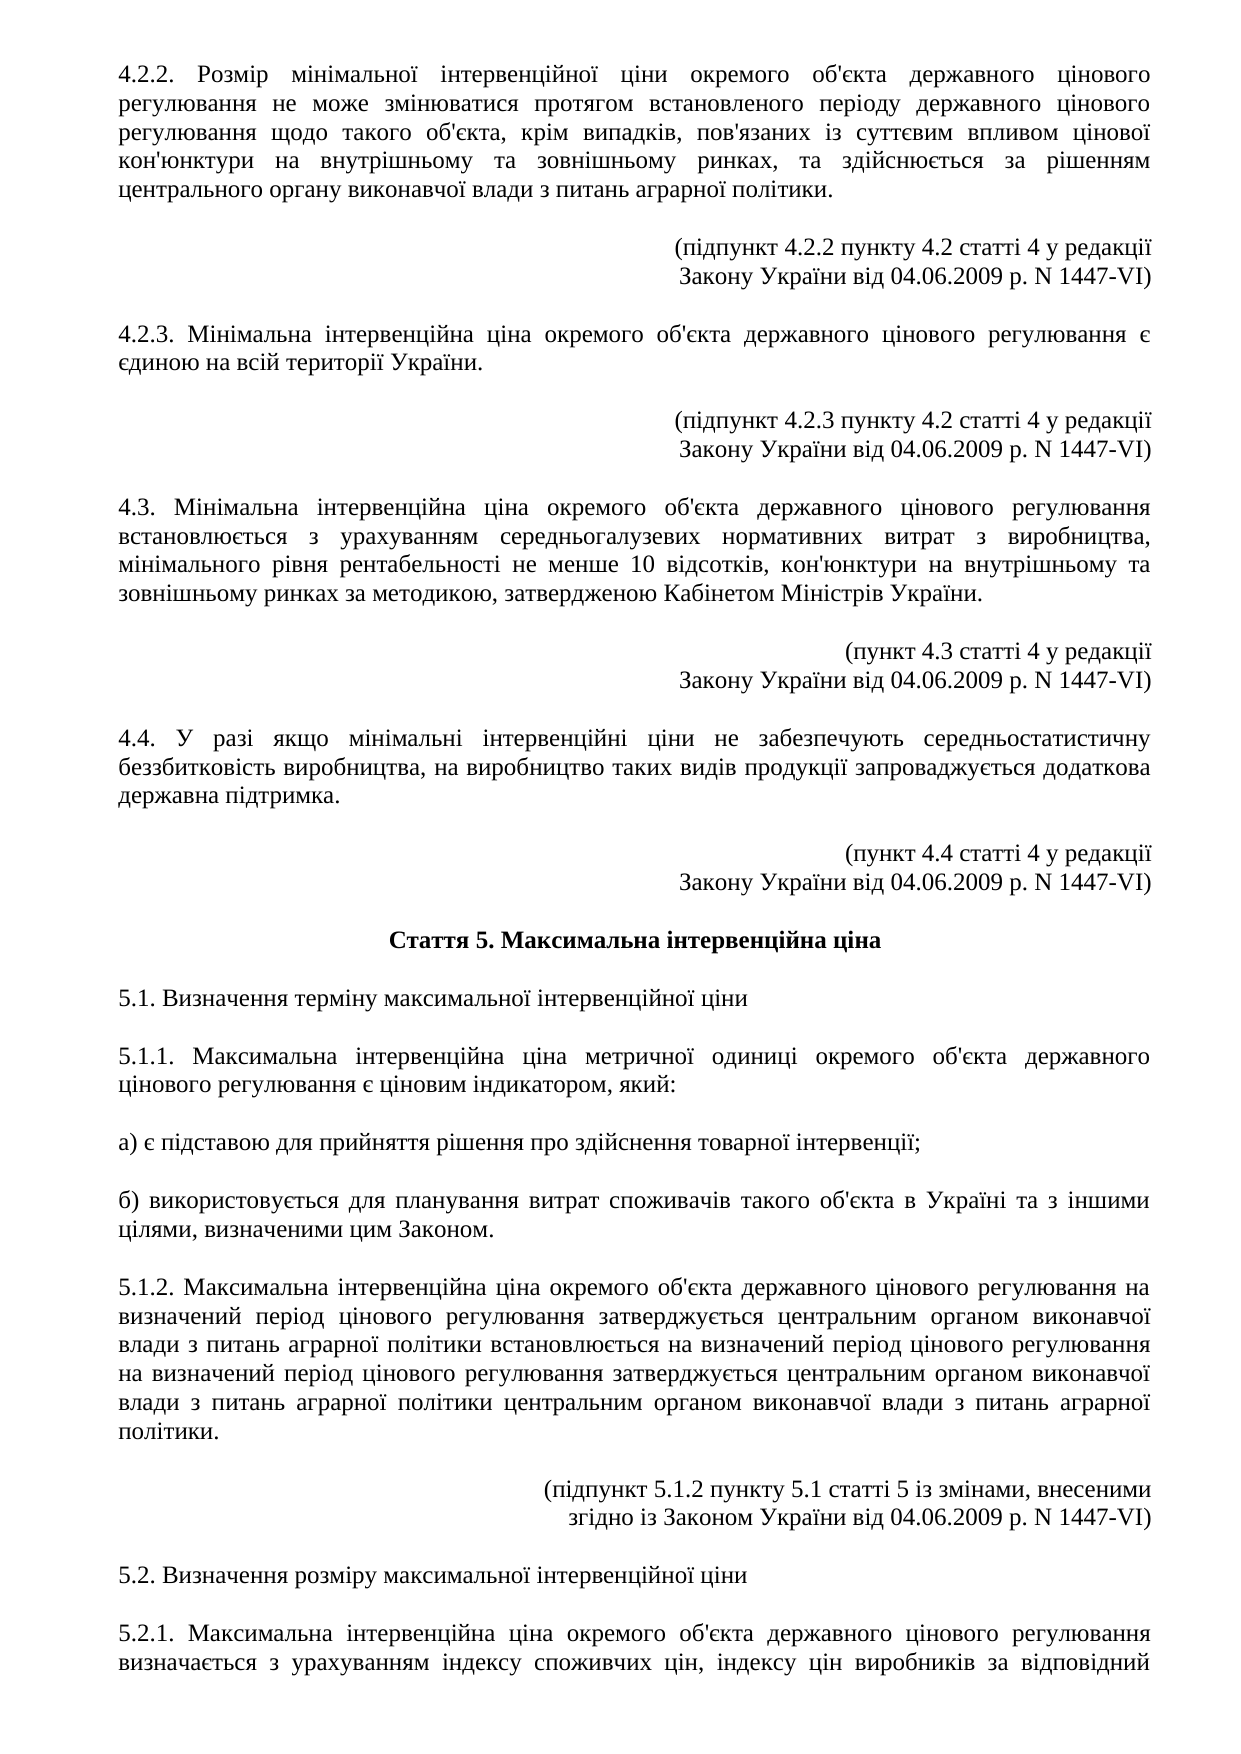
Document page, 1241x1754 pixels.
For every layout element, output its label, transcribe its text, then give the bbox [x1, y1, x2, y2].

text 5.2. Визначення розміру максимальної інтервенційної ціни [118, 1560, 1152, 1589]
text (підпункт 5.1.2 пункту 5.1 статті 5 із змінами, внесеними згідно із Законом України від 04.06.2009 р. N 1447-VI) [118, 1474, 1152, 1531]
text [118, 1618, 1152, 1676]
subtitle Стаття 5. Максимальна інтервенційна ціна [118, 925, 1152, 954]
text (пункт 4.4 статті 4 у редакції Закону України від 04.06.2009 р. N 1447-VI) [118, 838, 1152, 896]
text б) використовується для планування витрат споживачів такого об'єкта в Україні та з іншими цілями, визначеними цим Законом. [118, 1185, 1152, 1243]
text 4.2.2. Розмір мінімальної інтервенційної ціни окремого об'єкта державного цінового регулювання не може змінюватися протягом встановленого періоду державного цінового регулювання щодо такого об'єкта, крім випадків, пов'язаних із суттєвим впливом цінової кон'юнктури на внутрішньому та зовнішньому ринках, та здійснюється за рішенням центрального органу виконавчої влади з питань аграрної політики. [118, 59, 1152, 203]
text (пункт 4.3 статті 4 у редакції Закону України від 04.06.2009 р. N 1447-VI) [118, 636, 1152, 694]
text (підпункт 4.2.2 пункту 4.2 статті 4 у редакції Закону України від 04.06.2009 р. N 1447-VI) [118, 232, 1152, 289]
text (підпункт 4.2.3 пункту 4.2 статті 4 у редакції Закону України від 04.06.2009 р. N 1447-VI) [118, 405, 1152, 463]
text 5.1.1. Максимальна інтервенційна ціна метричної одиниці окремого об'єкта державного цінового регулювання є ціновим індикатором, який: [118, 1041, 1152, 1098]
text а) є підставою для прийняття рішення про здійснення товарної інтервенції; [118, 1127, 1152, 1156]
text 4.4. У разі якщо мінімальні інтервенційні ціни не забезпечують середньостатистичну беззбитковість виробництва, на виробництво таких видів продукції запроваджується додаткова державна підтримка. [118, 723, 1152, 809]
text 5.1. Визначення терміну максимальної інтервенційної ціни [118, 983, 1152, 1012]
text 5.1.2. Максимальна інтервенційна ціна окремого об'єкта державного цінового регулювання на визначений період цінового регулювання затверджується центральним органом виконавчої влади з питань аграрної політики встановлюється на визначений період цінового регулювання на визначений період цінового регулювання затверджується центральним органом виконавчої влади з питань аграрної політики центральним органом виконавчої влади з питань аграрної політики. [118, 1272, 1152, 1444]
text 4.3. Мінімальна інтервенційна ціна окремого об'єкта державного цінового регулювання встановлюється з урахуванням середньогалузевих нормативних витрат з виробництва, мінімального рівня рентабельності не менше 10 відсотків, кон'юнктури на внутрішньому та зовнішньому ринках за методикою, затвердженою Кабінетом Міністрів України. [118, 492, 1152, 607]
text 4.2.3. Мінімальна інтервенційна ціна окремого об'єкта державного цінового регулювання є єдиною на всій території України. [118, 319, 1152, 376]
